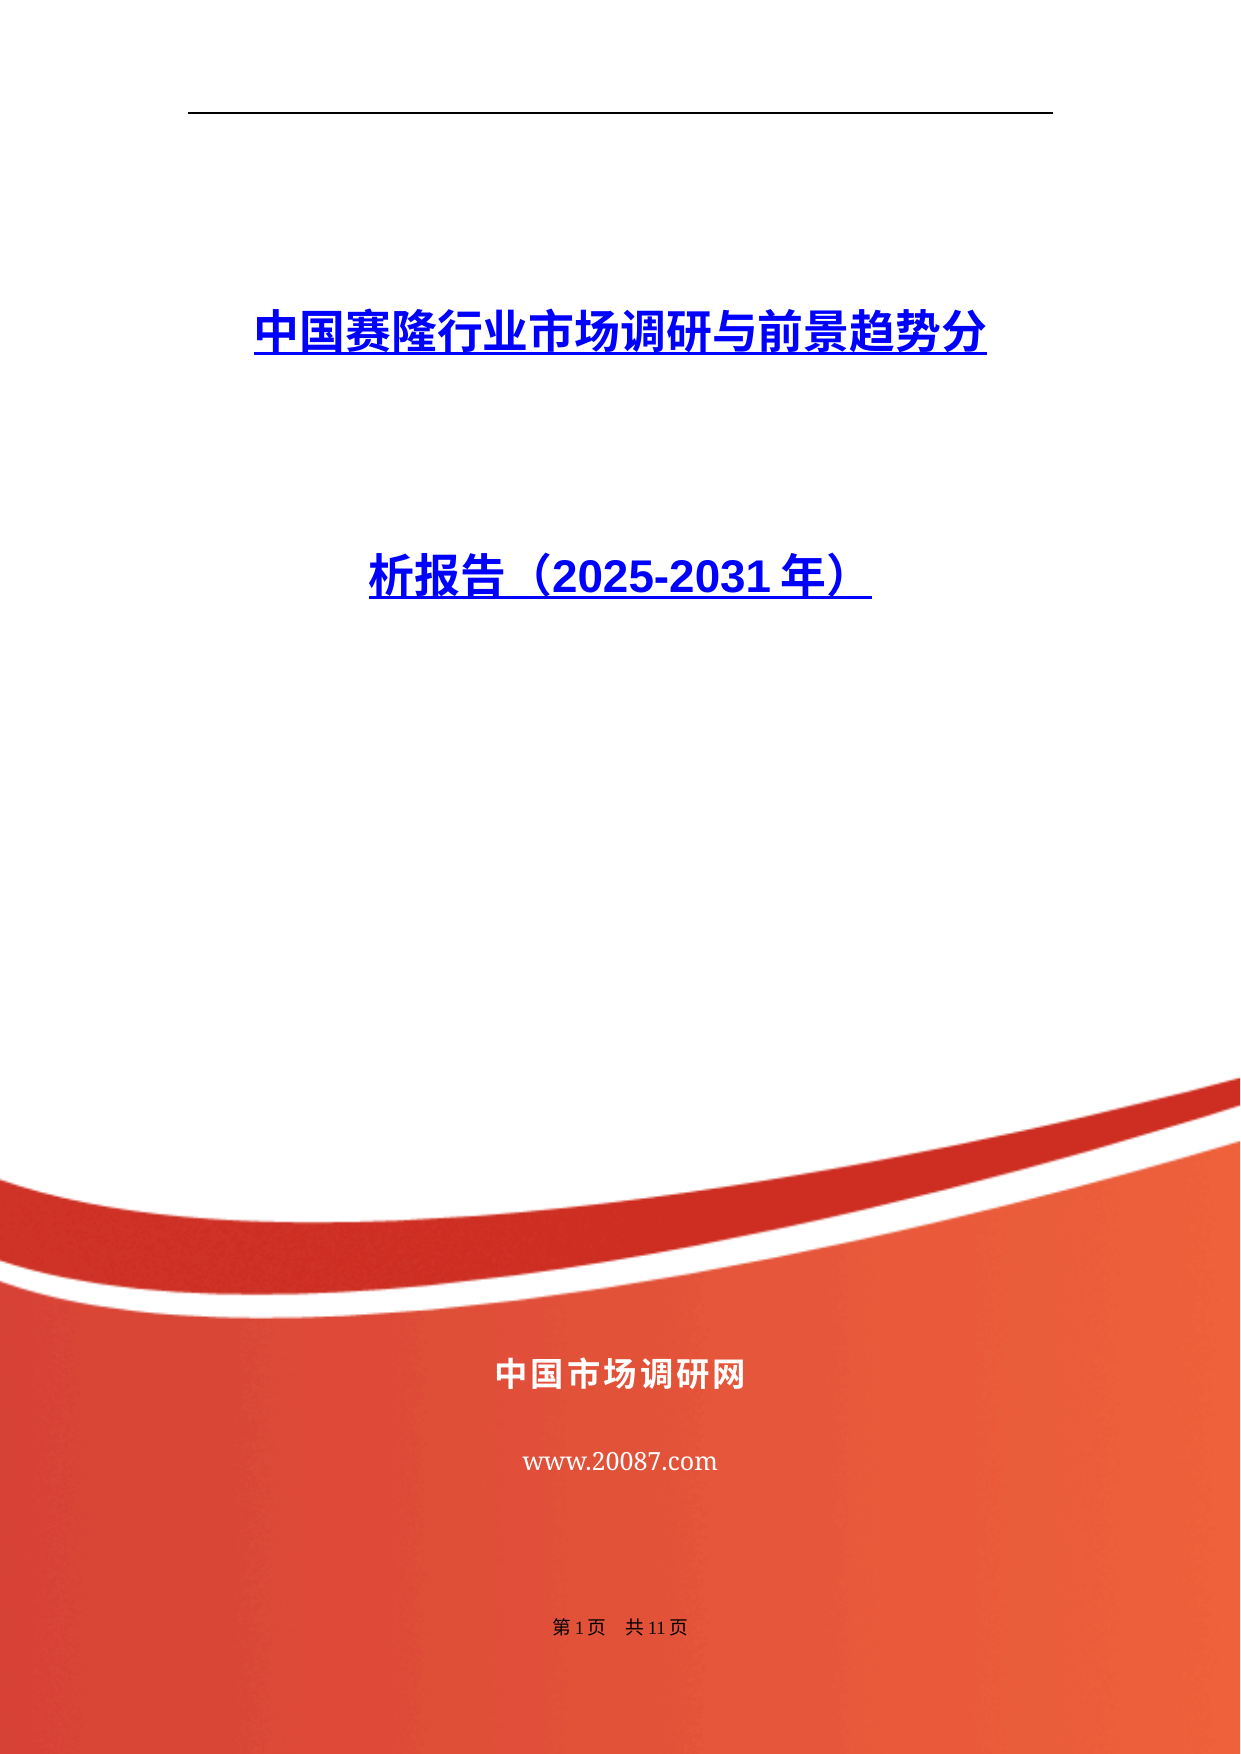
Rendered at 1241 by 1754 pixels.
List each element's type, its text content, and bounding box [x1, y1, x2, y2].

subtitle 中国市场调研网 [187, 1339, 1053, 1404]
text www.20087.com [187, 1428, 1053, 1493]
picture [0, 1006, 1241, 1754]
table_header 中国赛隆行业市场调研与前景趋势分析报告（2025-2031年） [188, 207, 1053, 773]
